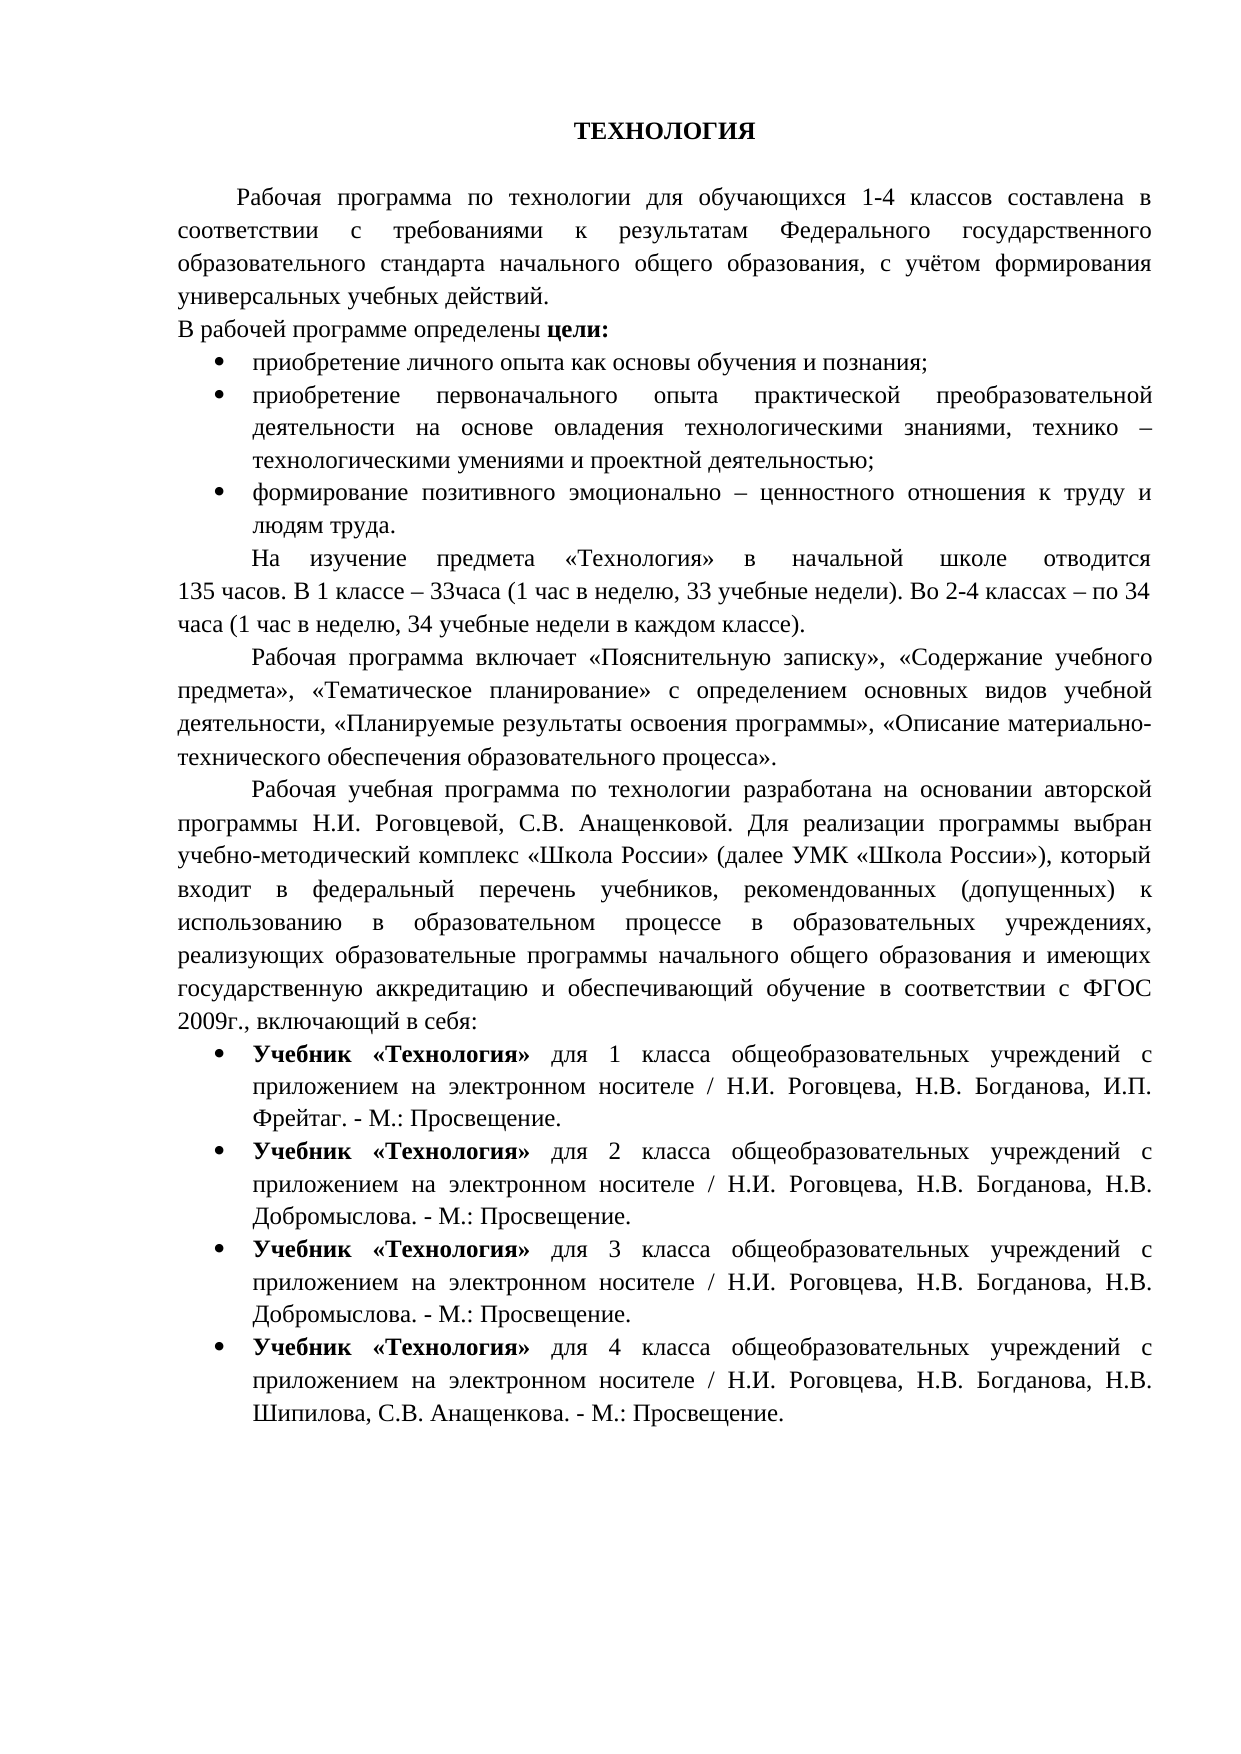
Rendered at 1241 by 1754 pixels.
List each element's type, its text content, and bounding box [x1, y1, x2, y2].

list Учебник «Технология» для 3 класса общеобразовательных учреждений с приложением на электронном носителе / Н.И. Роговцева, Н.В. Богданова, Н.В. Добромыслова. - М.: Просвещение. [215, 1234, 1152, 1328]
text Рабочая программа включает «Пояснительную записку», «Содержание учебного предмета», «Тематическое планирование» с определением основных видов учебной деятельности, «Планируемые результаты освоения программы», «Описание материально- технического обеспечения образовательного процесса». [177, 642, 1152, 770]
text Рабочая программа по технологии для обучающихся 1-4 классов составлена в соответствии с требованиями к результатам Федерального государственного образовательного стандарта начального общего образования, с учётом формирования универсальных учебных действий. [177, 182, 1152, 309]
text Рабочая учебная программа по технологии разработана на основании авторской программы Н.И. Роговцевой, С.В. Анащенковой. Для реализации программы выбран учебно-методический комплекс «Школа России» (далее УМК «Школа России»), который входит в федеральный перечень учебников, рекомендованных (допущенных) к использованию в образовательном процессе в образовательных учреждениях, реализующих образовательные программы начального общего образования и имеющих государственную аккредитацию и обеспечивающий обучение в соответствии с ФГОС 2009г., включающий в себя: [177, 774, 1152, 1034]
text На изучение предмета «Технология» в начальной школе отводится 135 часов. В 1 классе – 33часа (1 час в неделю, 33 учебные недели). Во 2-4 классах – по 34 часа (1 час в неделю, 34 учебные недели в каждом классе). [177, 543, 1152, 638]
text В рабочей программе определены цели: [177, 314, 1165, 343]
list Учебник «Технология» для 2 класса общеобразовательных учреждений с приложением на электронном носителе / Н.И. Роговцева, Н.В. Богданова, Н.В. Добромыслова. - М.: Просвещение. [215, 1136, 1152, 1230]
text ТЕХНОЛОГИЯ [291, 116, 1038, 145]
list Учебник «Технология» для 1 класса общеобразовательных учреждений с приложением на электронном носителе / Н.И. Роговцева, Н.В. Богданова, И.П. Фрейтаг. - М.: Просвещение. [215, 1039, 1152, 1132]
list формирование позитивного эмоционально – ценностного отношения к труду и людям труда. [215, 477, 1151, 539]
list приобретение личного опыта как основы обучения и познания; [215, 347, 1165, 376]
list приобретение первоначального опыта практической преобразовательной деятельности на основе овладения технологическими знаниями, технико – технологическими умениями и проектной деятельностью; [215, 380, 1152, 473]
list Учебник «Технология» для 4 класса общеобразовательных учреждений с приложением на электронном носителе / Н.И. Роговцева, Н.В. Богданова, Н.В. Шипилова, С.В. Анащенкова. - М.: Просвещение. [215, 1332, 1152, 1426]
